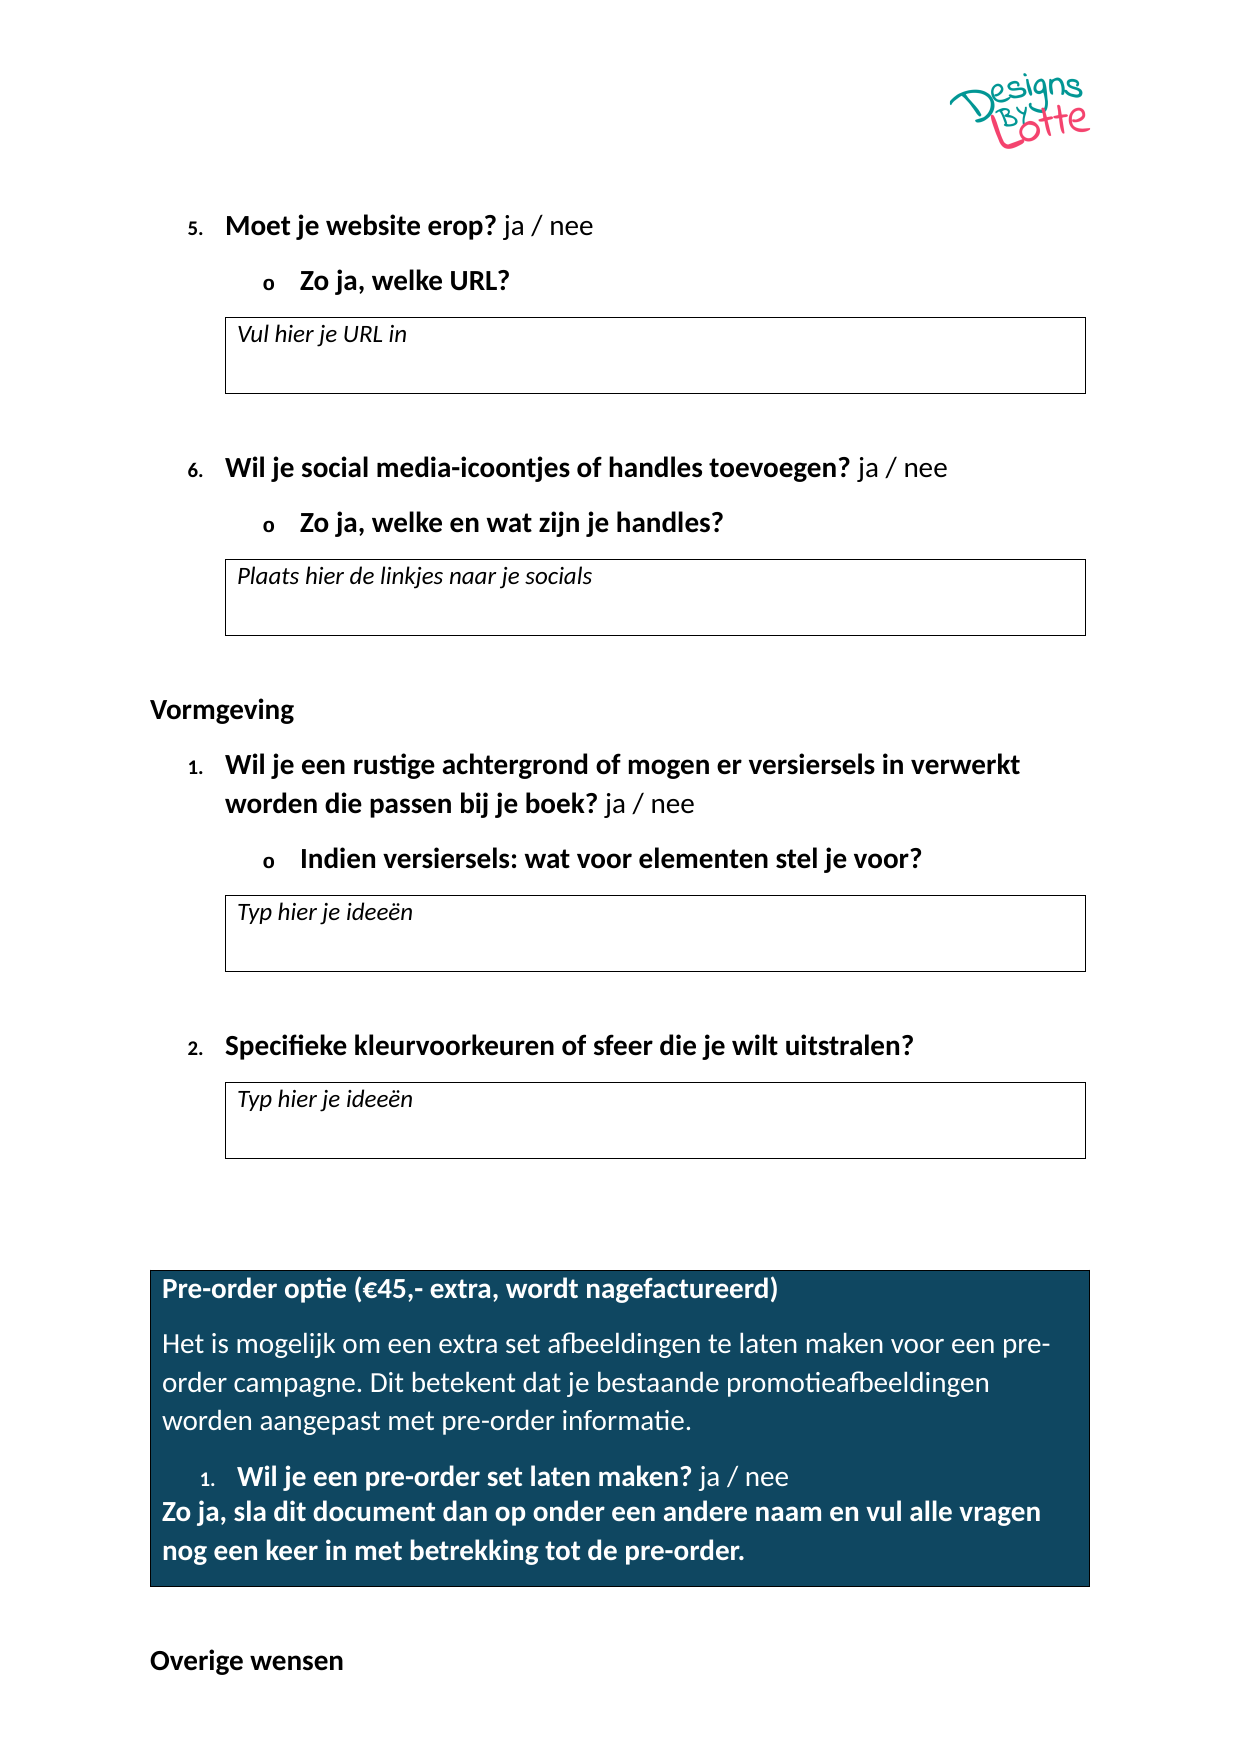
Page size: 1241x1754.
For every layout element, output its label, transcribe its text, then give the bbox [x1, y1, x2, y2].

table_header Plaats hier de linkjes naar je socials [226, 560, 1085, 635]
table_header Vul hier je URL in [226, 318, 1085, 393]
text Overige wensen [150, 1642, 1090, 1678]
table_header Typ hier je ideeën [226, 896, 1085, 971]
list Zo ja, welke en wat zijn je handles? [262, 504, 1090, 540]
table_header Typ hier je ideeën [226, 1083, 1085, 1158]
picture [949, 73, 1091, 149]
list Moet je website erop? ja / nee [187, 207, 1090, 242]
list Specifieke kleurvoorkeuren of sfeer die je wilt uitstralen? [187, 1027, 1090, 1063]
list Zo ja, welke URL? [262, 262, 1090, 297]
text Vormgeving [150, 691, 1090, 727]
table_header Pre-order optie (€45,- extra, wordt nagefactureerd) Het is mogelijk om een extra set afbeeldingen te laten maken voor een pre-order campagne. Dit betekent dat je bestaande promotieafbeeldingen worden aangepast met pre-order informatie. Wil je een pre-order set laten maken? ja / nee Zo ja, sla dit document dan op onder een andere naam en vul alle vragen nog een keer in met betrekking tot de pre-order. [151, 1271, 1089, 1586]
list Indien versiersels: wat voor elementen stel je voor? [262, 840, 1090, 876]
list Wil je een rustige achtergrond of mogen er versiersels in verwerkt worden die passen bij je boek? ja / nee [187, 746, 1090, 821]
list Wil je social media-icoontjes of handles toevoegen? ja / nee [187, 449, 1090, 485]
